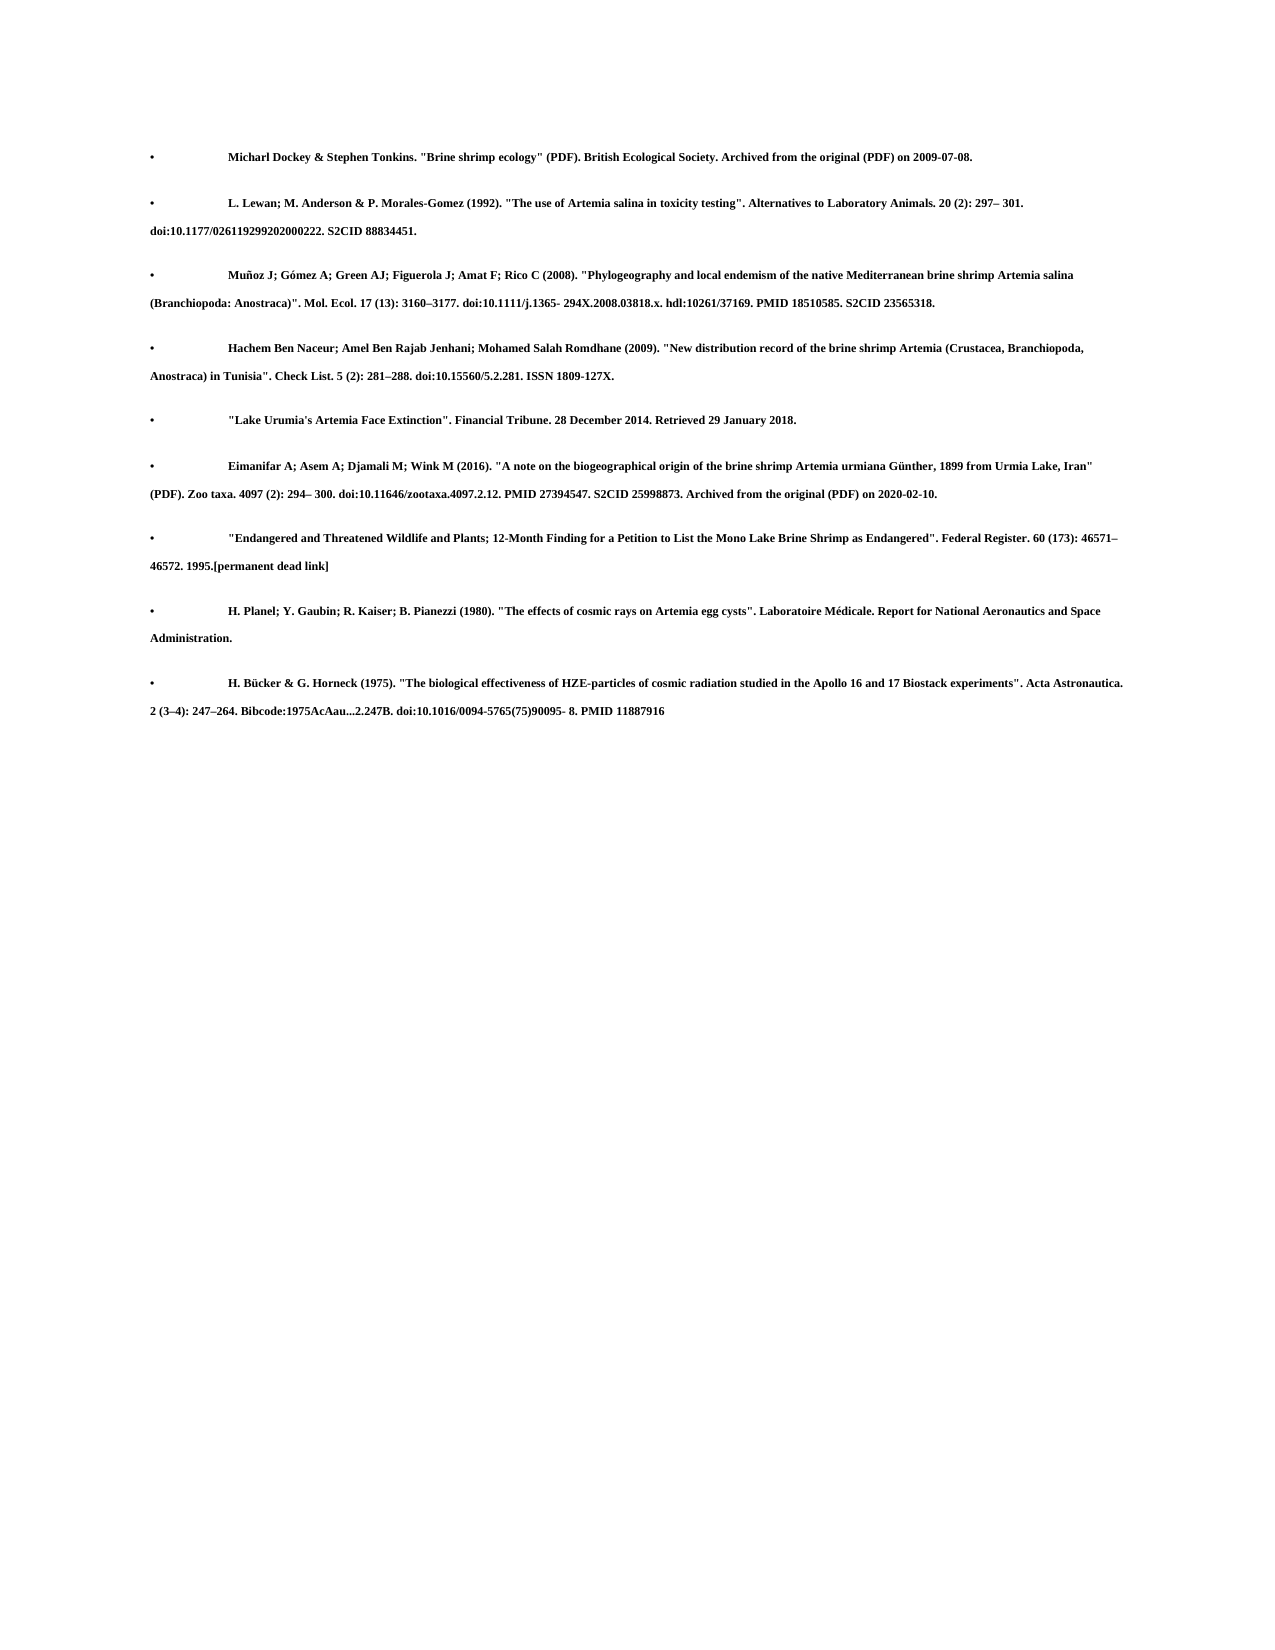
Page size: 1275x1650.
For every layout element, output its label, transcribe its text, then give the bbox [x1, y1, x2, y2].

text • "Endangered and Threatened Wildlife and Plants; 12-Month Finding for a Petition to List the Mono Lake Brine Shrimp as Endangered". Federal Register. 60 (173): 46571–46572. 1995.[permanent dead link] [150, 531, 1125, 583]
text • Eimanifar A; Asem A; Djamali M; Wink M (2016). "A note on the biogeographical origin of the brine shrimp Artemia urmiana Günther, 1899 from Urmia Lake, Iran" (PDF). Zoo taxa. 4097 (2): 294– 300. doi:10.11646/zootaxa.4097.2.12. PMID 27394547. S2CID 25998873. Archived from the original (PDF) on 2020-02-10. [150, 459, 1125, 511]
text • Hachem Ben Naceur; Amel Ben Rajab Jenhani; Mohamed Salah Romdhane (2009). "New distribution record of the brine shrimp Artemia (Crustacea, Branchiopoda, Anostraca) in Tunisia". Check List. 5 (2): 281–288. doi:10.15560/5.2.281. ISSN 1809-127X. [150, 341, 1125, 393]
text • H. Bücker & G. Horneck (1975). "The biological effectiveness of HZE-particles of cosmic radiation studied in the Apollo 16 and 17 Biostack experiments". Acta Astronautica. 2 (3–4): 247–264. Bibcode:1975AcAau...2.247B. doi:10.1016/0094-5765(75)90095- 8. PMID 11887916 [150, 676, 1125, 728]
text • L. Lewan; M. Anderson & P. Morales-Gomez (1992). "The use of Artemia salina in toxicity testing". Alternatives to Laboratory Animals. 20 (2): 297– 301. doi:10.1177/026119299202000222. S2CID 88834451. [150, 196, 1125, 248]
text • Micharl Dockey & Stephen Tonkins. "Brine shrimp ecology" (PDF). British Ecological Society. Archived from the original (PDF) on 2009-07-08. [150, 150, 1125, 174]
text • "Lake Urumia's Artemia Face Extinction". Financial Tribune. 28 December 2014. Retrieved 29 January 2018. [150, 413, 1125, 437]
text • H. Planel; Y. Gaubin; R. Kaiser; B. Pianezzi (1980). "The effects of cosmic rays on Artemia egg cysts". Laboratoire Médicale. Report for National Aeronautics and Space Administration. [150, 604, 1125, 656]
text • Muñoz J; Gómez A; Green AJ; Figuerola J; Amat F; Rico C (2008). "Phylogeography and local endemism of the native Mediterranean brine shrimp Artemia salina (Branchiopoda: Anostraca)". Mol. Ecol. 17 (13): 3160–3177. doi:10.1111/j.1365- 294X.2008.03818.x. hdl:10261/37169. PMID 18510585. S2CID 23565318. [150, 268, 1125, 320]
